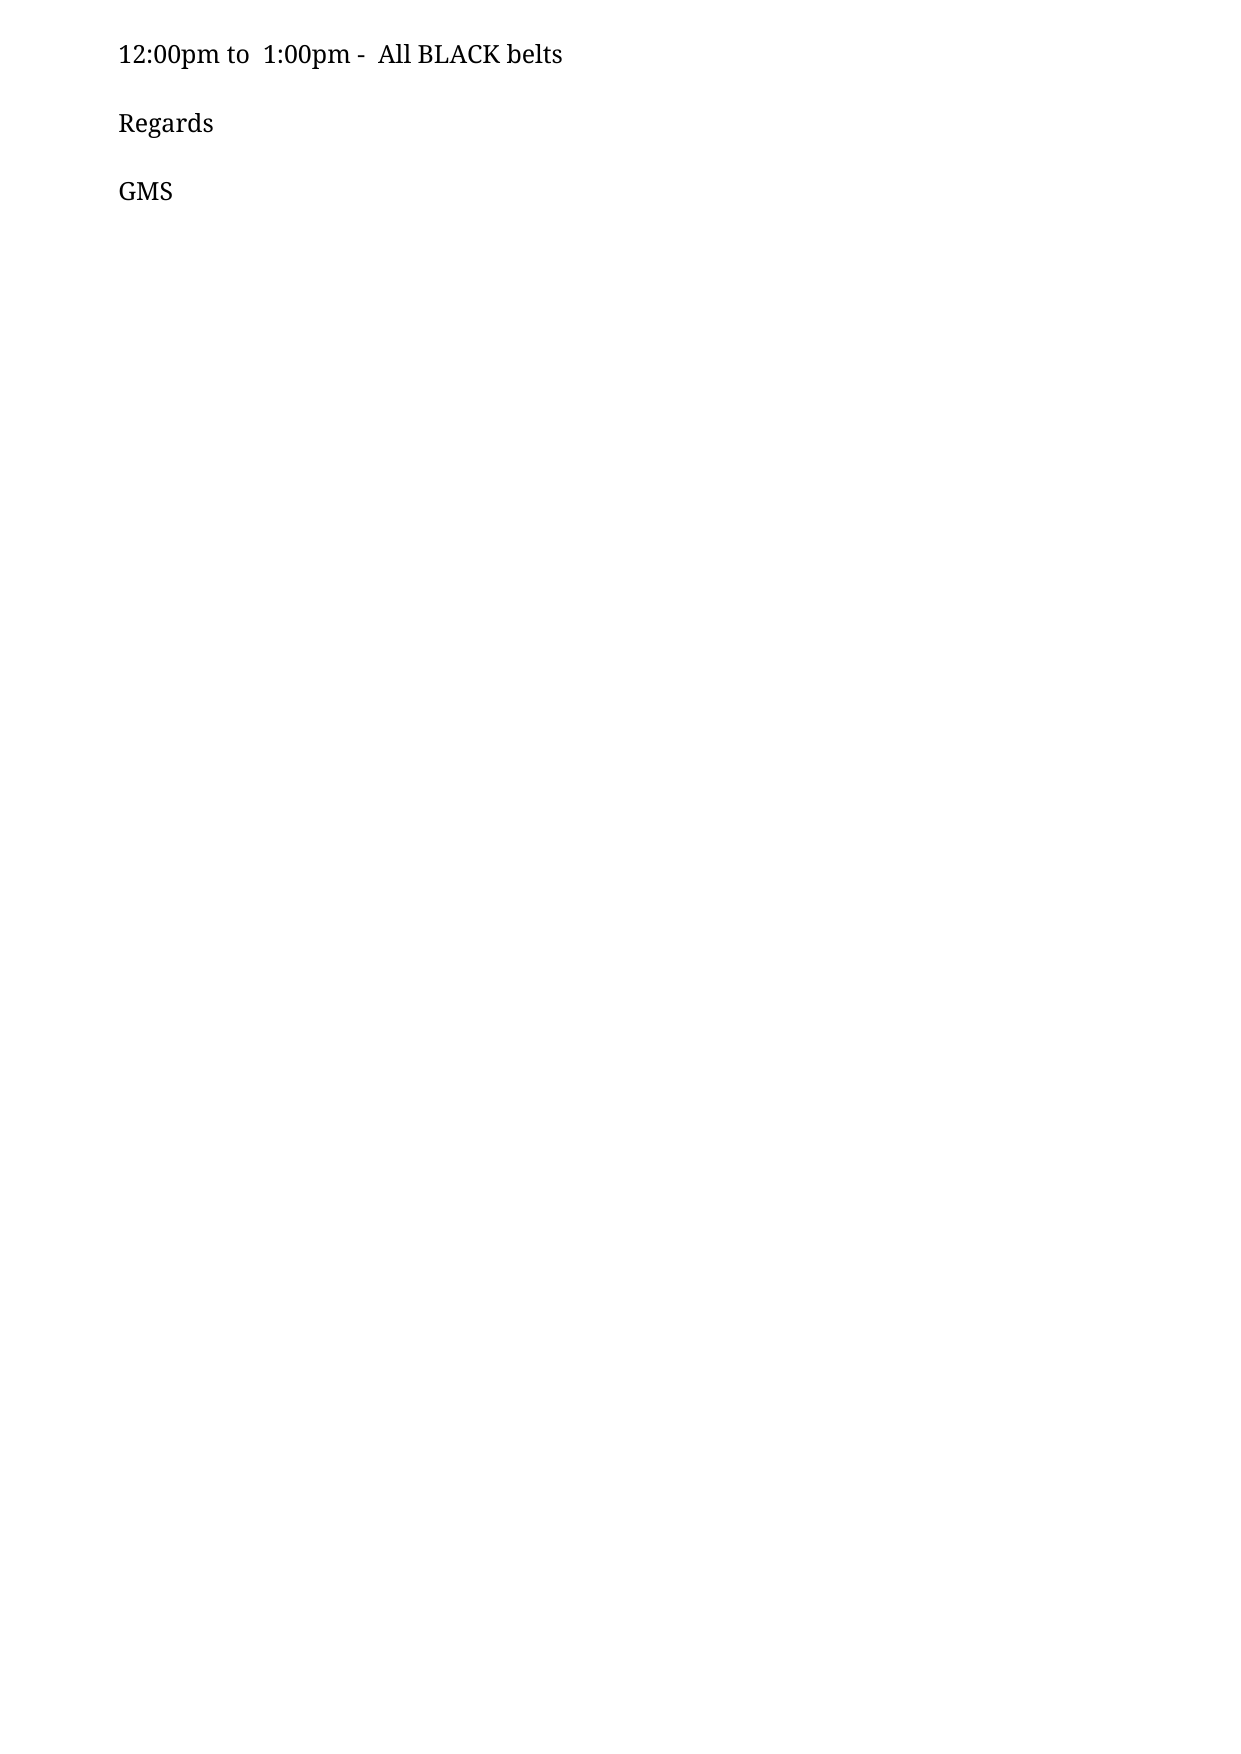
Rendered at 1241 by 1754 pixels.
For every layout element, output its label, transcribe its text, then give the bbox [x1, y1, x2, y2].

text Regards [118, 105, 1122, 139]
text GMS [118, 173, 1122, 207]
subtitle 12:00pm to 1:00pm - All BLACK belts [118, 37, 1122, 71]
